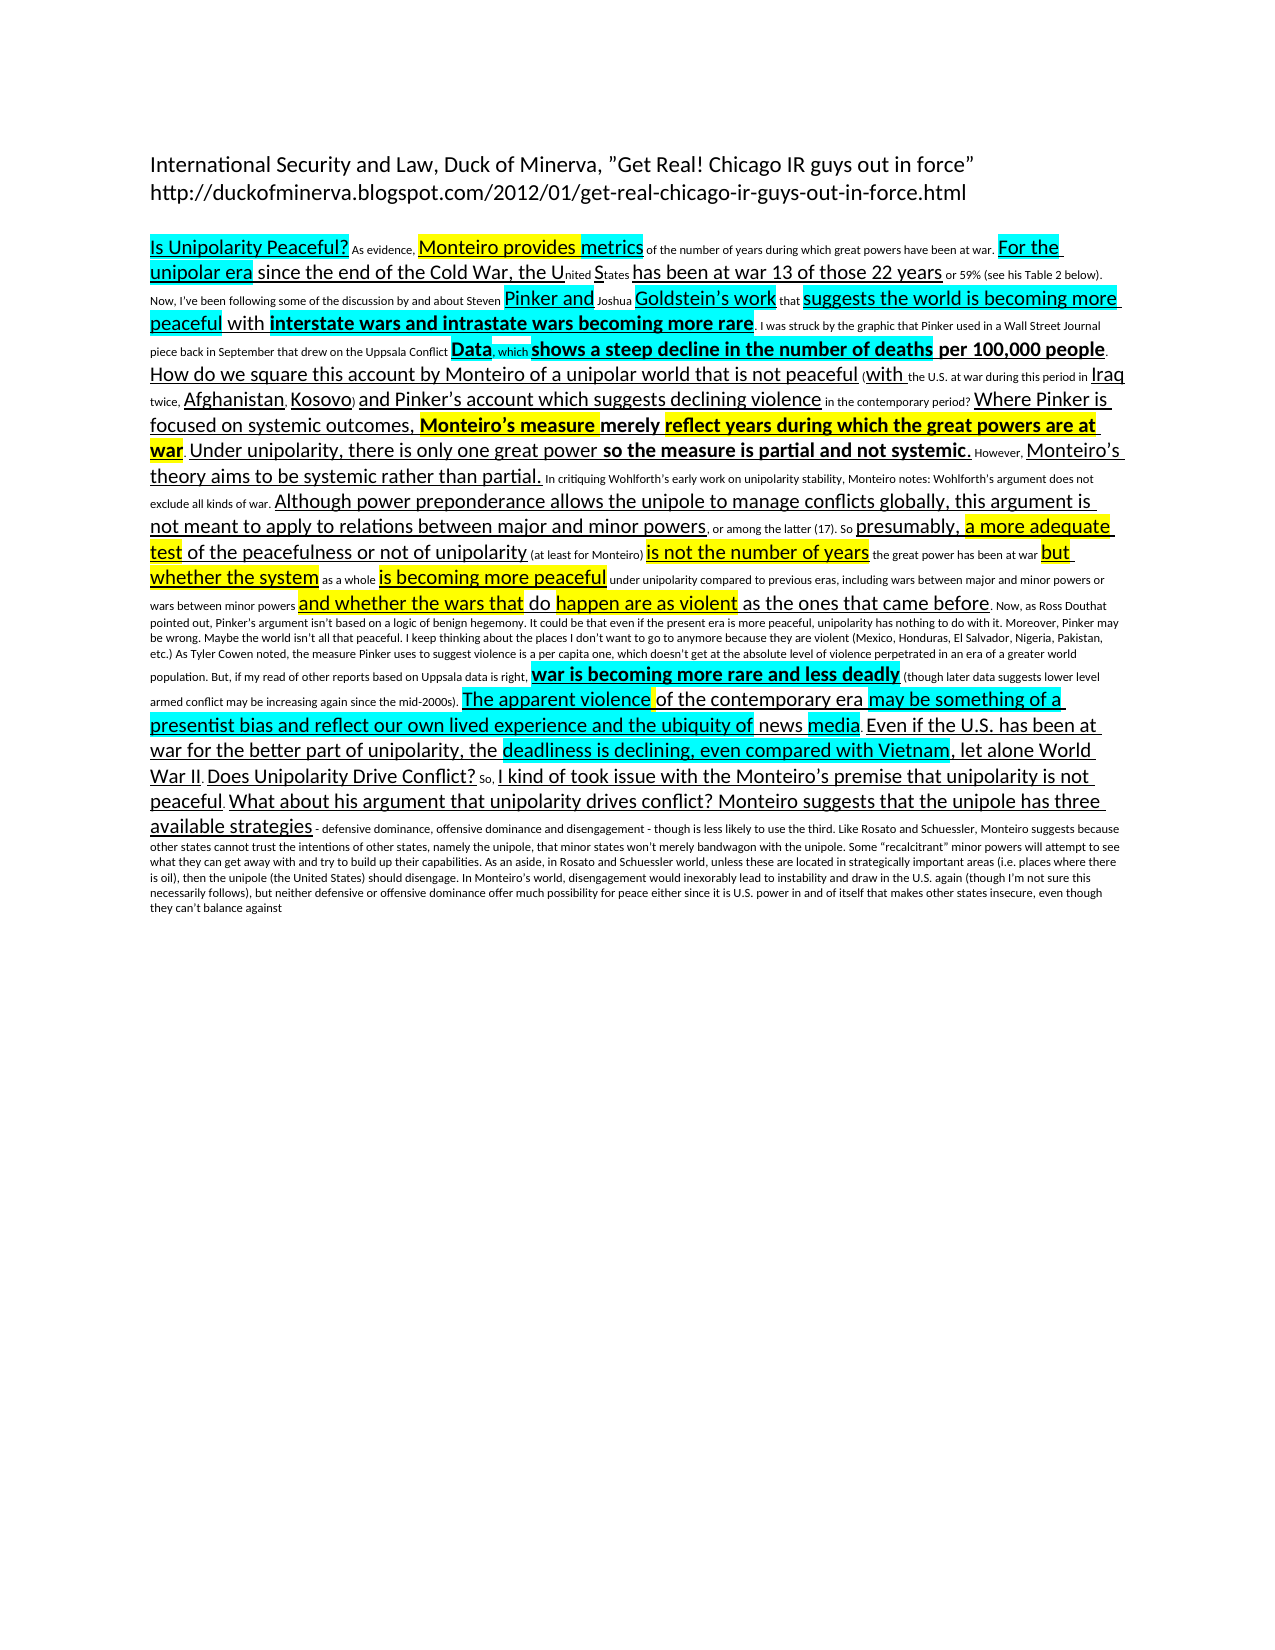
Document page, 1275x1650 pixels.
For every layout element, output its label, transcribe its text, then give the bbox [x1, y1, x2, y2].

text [150, 150, 1125, 206]
text Is Unipolarity Peaceful? As evidence, Monteiro provides metrics of the number of years during which great powers have been at war. For the unipolar era since the end of the Cold War, the United States has been at war 13 of those 22 years or 59% (see his Table 2 below). Now, I’ve been following some of the discussion by and about Steven Pinker and Joshua Goldstein’s work that suggests the world is becoming more peaceful with interstate wars and intrastate wars becoming more rare. I was struck by the graphic that Pinker used in a Wall Street Journal piece back in September that drew on the Uppsala Conflict Data, which shows a steep decline in the number of deaths per 100,000 people. How do we square this account by Monteiro of a unipolar world that is not peaceful (with the U.S. at war during this period in Iraq twice, Afghanistan, Kosovo) and Pinker’s account which suggests declining violence in the contemporary period? Where Pinker is focused on systemic outcomes, Monteiro’s measure merely reflect years during which the great powers are at war. Under unipolarity, there is only one great power so the measure is partial and not systemic. However, Monteiro’s theory aims to be systemic rather than partial. In critiquing Wohlforth’s early work on unipolarity stability, Monteiro notes: Wohlforth’s argument does not exclude all kinds of war. Although power preponderance allows the unipole to manage conflicts globally, this argument is not meant to apply to relations between major and minor powers, or among the latter (17). So presumably, a more adequate test of the peacefulness or not of unipolarity (at least for Monteiro) is not the number of years the great power has been at war but whether the system as a whole is becoming more peaceful under unipolarity compared to previous eras, including wars between major and minor powers or wars between minor powers and whether the wars that do happen are as violent as the ones that came before. Now, as Ross Douthat pointed out, Pinker’s argument isn’t based on a logic of benign hegemony. It could be that even if the present era is more peaceful, unipolarity has nothing to do with it. Moreover, Pinker may be wrong. Maybe the world isn’t all that peaceful. I keep thinking about the places I don’t want to go to anymore because they are violent (Mexico, Honduras, El Salvador, Nigeria, Pakistan, etc.) As Tyler Cowen noted, the measure Pinker uses to suggest violence is a per capita one, which doesn’t get at the absolute level of violence perpetrated in an era of a greater world population. But, if my read of other reports based on Uppsala data is right, war is becoming more rare and less deadly (though later data suggests lower level armed conflict may be increasing again since the mid-2000s). The apparent violence of the contemporary era may be something of a presentist bias and reflect our own lived experience and the ubiquity of news media. Even if the U.S. has been at war for the better part of unipolarity, the deadliness is declining, even compared with Vietnam, let alone World War II. Does Unipolarity Drive Conflict? So, I kind of took issue with the Monteiro’s premise that unipolarity is not peaceful. What about his argument that unipolarity drives conflict? Monteiro suggests that the unipole has three available strategies - defensive dominance, offensive dominance and disengagement - though is less likely to use the third. Like Rosato and Schuessler, Monteiro suggests because other states cannot trust the intentions of other states, namely the unipole, that minor states won’t merely bandwagon with the unipole. Some “recalcitrant” minor powers will attempt to see what they can get away with and try to build up their capabilities. As an aside, in Rosato and Schuessler world, unless these are located in strategically important areas (i.e. places where there is oil), then the unipole (the United States) should disengage. In Monteiro’s world, disengagement would inexorably lead to instability and draw in the U.S. again (though I’m not sure this necessarily follows), but neither defensive or offensive dominance offer much possibility for peace either since it is U.S. power in and of itself that makes other states insecure, even though they can’t balance against [150, 234, 1125, 944]
